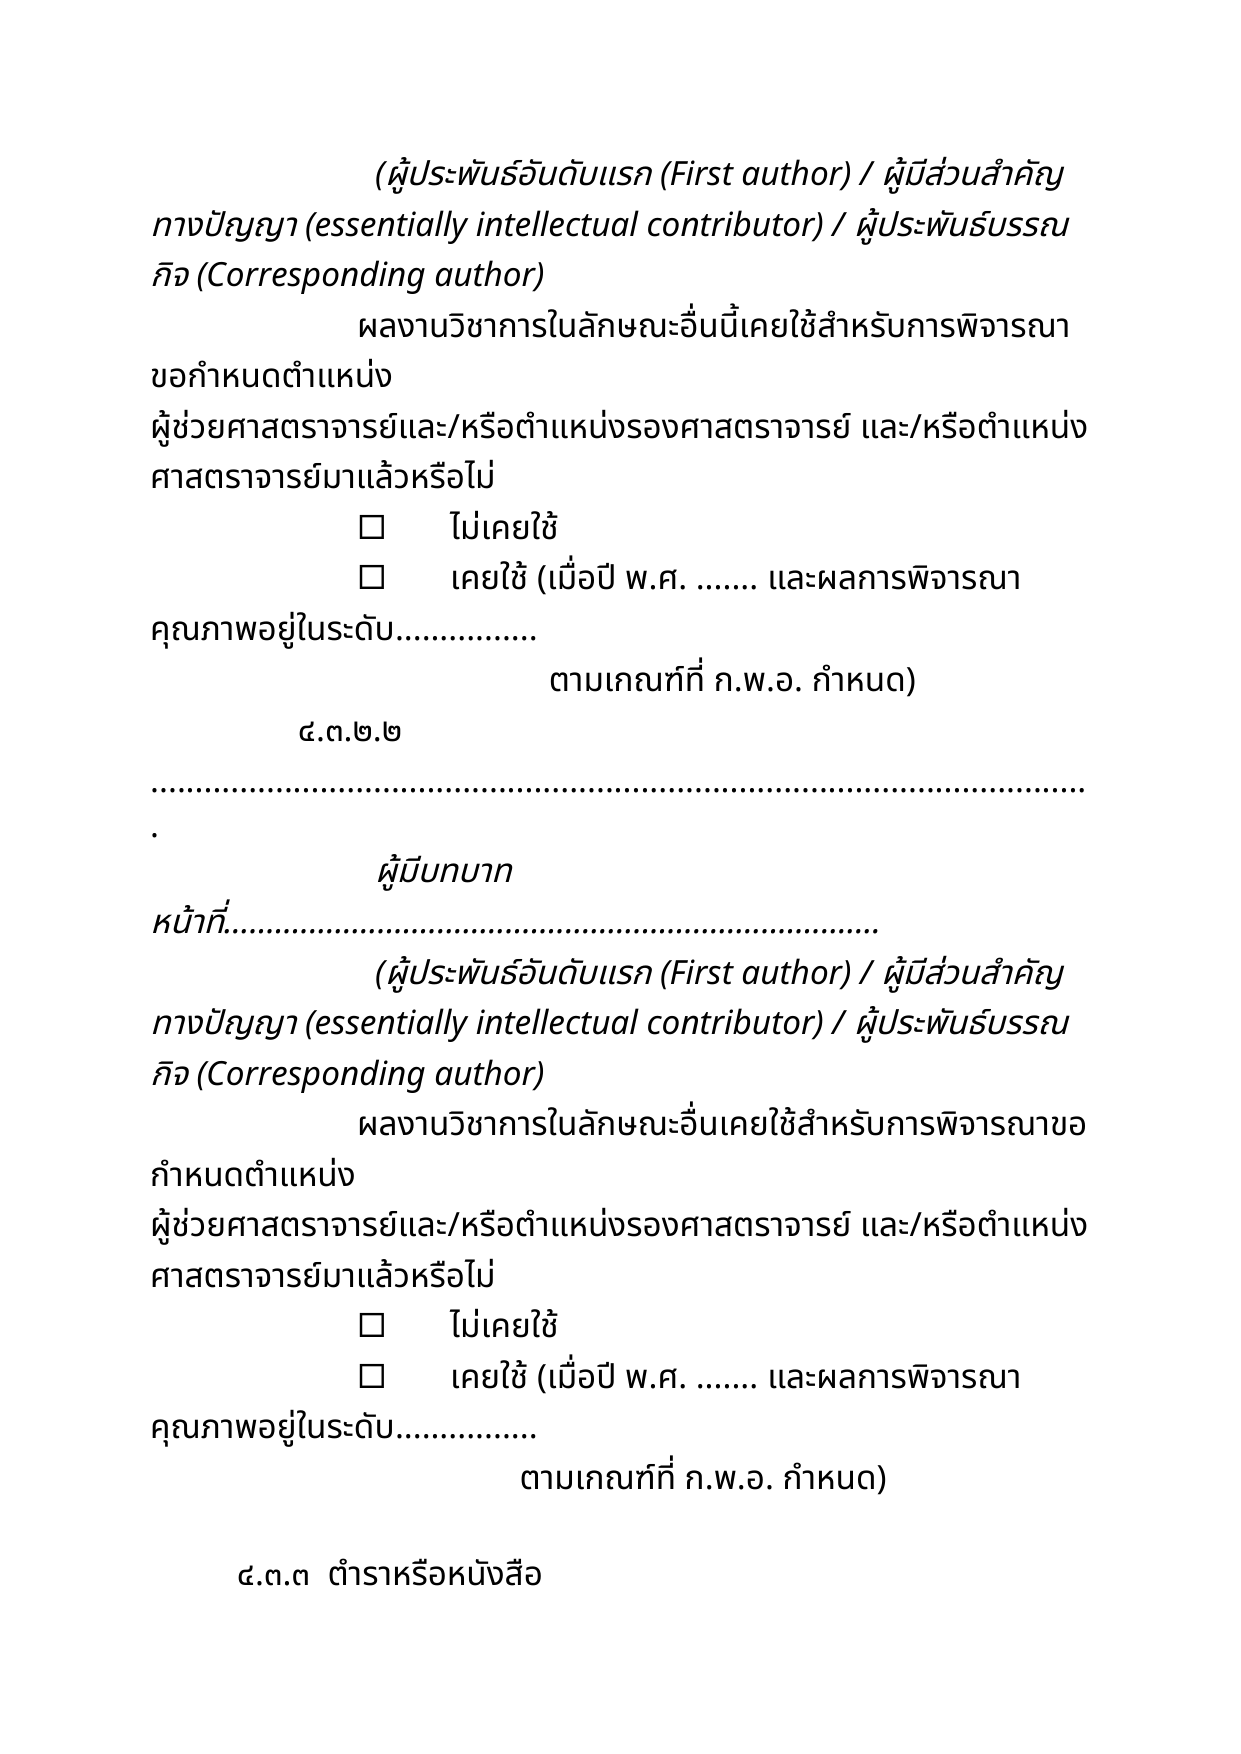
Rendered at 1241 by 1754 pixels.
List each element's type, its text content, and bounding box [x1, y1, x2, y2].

text (ผู้ประพันธ์อันดับแรก (First author) / ผู้มีส่วนสำคัญทางปัญญา (essentially intellectual contributor) / ผู้ประพันธ์บรรณกิจ (Corresponding author) [150, 948, 1090, 1100]
text เคยใช้ (เมื่อปี พ.ศ. ....... และผลการพิจารณาคุณภาพอยู่ในระดับ................ [150, 554, 1090, 655]
text ๔.๓.๒.๒ .......................................................................................................... [150, 706, 1090, 847]
text ไม่เคยใช้ [150, 504, 1090, 554]
text ๔.๓.๓ ตำราหรือหนังสือ [150, 1550, 1090, 1601]
text ผู้มีบทบาทหน้าที่............................................................................. [150, 847, 1090, 948]
text ผู้ช่วยศาสตราจารย์และ/หรือตำแหน่งรองศาสตราจารย์ และ/หรือตำแหน่งศาสตราจารย์มาแล้วหรือไม่ [150, 1201, 1090, 1302]
text เคยใช้ (เมื่อปี พ.ศ. ....... และผลการพิจารณาคุณภาพอยู่ในระดับ................ [150, 1353, 1090, 1454]
text ผลงานวิชาการในลักษณะอื่นเคยใช้สำหรับการพิจารณาขอกำหนดตำแหน่ง [150, 1100, 1090, 1201]
text ตามเกณฑ์ที่ ก.พ.อ. กำหนด) [150, 1454, 1090, 1504]
text (ผู้ประพันธ์อันดับแรก (First author) / ผู้มีส่วนสำคัญทางปัญญา (essentially intellectual contributor) / ผู้ประพันธ์บรรณกิจ (Corresponding author) [150, 150, 1090, 302]
text ผู้ช่วยศาสตราจารย์และ/หรือตำแหน่งรองศาสตราจารย์ และ/หรือตำแหน่งศาสตราจารย์มาแล้วหรือไม่ [150, 403, 1090, 504]
text ตามเกณฑ์ที่ ก.พ.อ. กำหนด) [150, 655, 1090, 706]
text ไม่เคยใช้ [150, 1302, 1090, 1353]
text ผลงานวิชาการในลักษณะอื่นนี้เคยใช้สำหรับการพิจารณาขอกำหนดตำแหน่ง [150, 302, 1090, 403]
